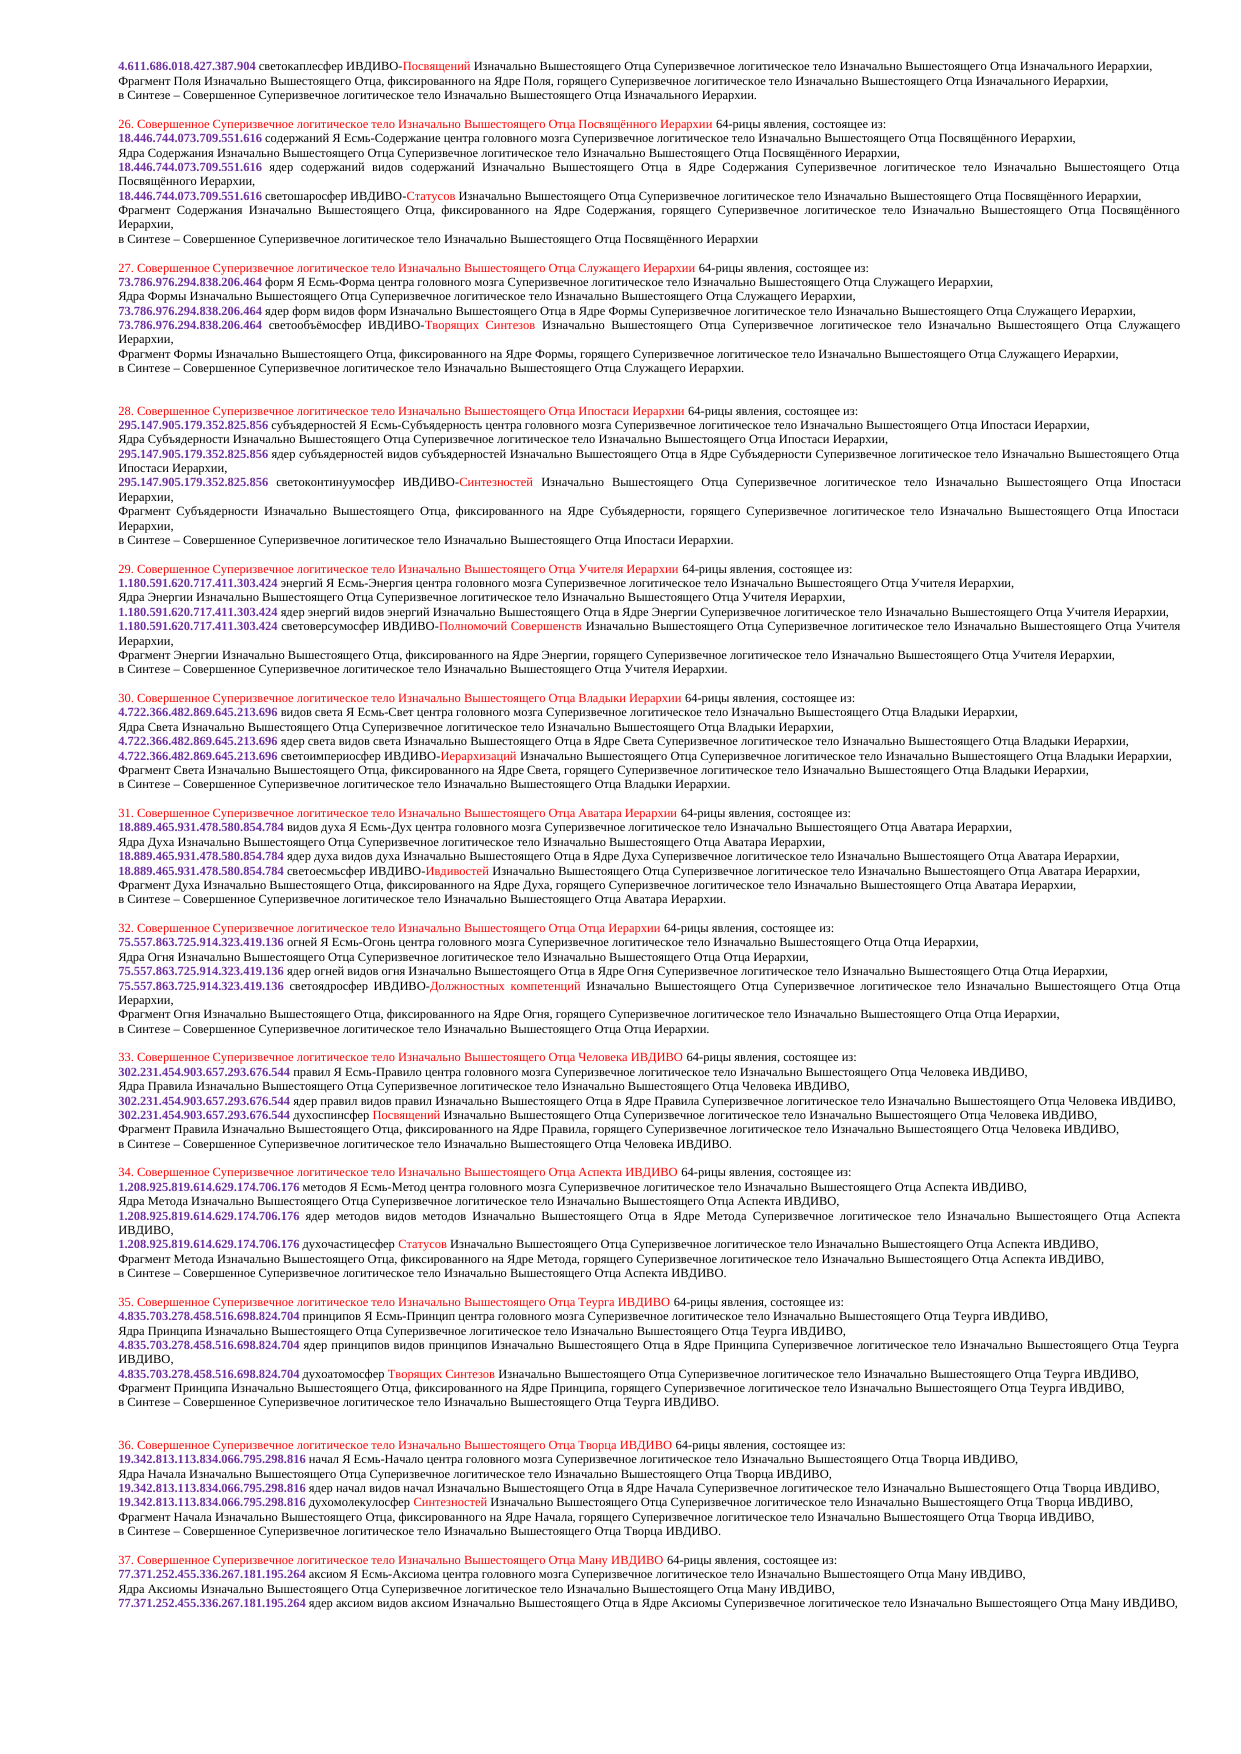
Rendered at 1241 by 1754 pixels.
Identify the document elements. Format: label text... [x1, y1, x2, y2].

text в Синтезе – Совершенное Суперизвечное логитическое тело Изначально Вышестоящего Отца Посвящённого Иерархии [118, 232, 1181, 246]
text 77.371.252.455.336.267.181.195.264 ядер аксиом видов аксиом Изначально Вышестоящего Отца в Ядре Аксиомы Суперизвечное логитическое тело Изначально Вышестоящего Отца Ману ИВДИВО, [118, 1596, 1181, 1610]
text в Синтезе – Совершенное Суперизвечное логитическое тело Изначально Вышестоящего Отца Аспекта ИВДИВО. [118, 1266, 1181, 1280]
text 33. Совершенное Суперизвечное логитическое тело Изначально Вышестоящего Отца Человека ИВДИВО 64-рицы явления, состоящее из: [118, 1050, 1181, 1064]
text 19.342.813.113.834.066.795.298.816 ядер начал видов начал Изначально Вышестоящего Отца в Ядре Начала Суперизвечное логитическое тело Изначально Вышестоящего Отца Творца ИВДИВО, [118, 1481, 1181, 1495]
text 18.889.465.931.478.580.854.784 светоесмьсфер ИВДИВО-Ивдивостей Изначально Вышестоящего Отца Суперизвечное логитическое тело Изначально Вышестоящего Отца Аватара Иерархии, [118, 863, 1181, 878]
text Фрагмент Метода Изначально Вышестоящего Отца, фиксированного на Ядре Метода, горящего Суперизвечное логитическое тело Изначально Вышестоящего Отца Аспекта ИВДИВО, [118, 1251, 1181, 1266]
text 295.147.905.179.352.825.856 субъядерностей Я Есмь-Субъядерность центра головного мозга Суперизвечное логитическое тело Изначально Вышестоящего Отца Ипостаси Иерархии, [118, 418, 1181, 432]
text 302.231.454.903.657.293.676.544 духоспинсфер Посвящений Изначально Вышестоящего Отца Суперизвечное логитическое тело Изначально Вышестоящего Отца Человека ИВДИВО, [118, 1108, 1181, 1122]
text 30. Совершенное Суперизвечное логитическое тело Изначально Вышестоящего Отца Владыки Иерархии 64-рицы явления, состоящее из: [118, 691, 1181, 705]
text 4.835.703.278.458.516.698.824.704 принципов Я Есмь-Принцип центра головного мозга Суперизвечное логитическое тело Изначально Вышестоящего Отца Теурга ИВДИВО, [118, 1309, 1181, 1323]
text 1.208.925.819.614.629.174.706.176 духочастицесфер Статусов Изначально Вышестоящего Отца Суперизвечное логитическое тело Изначально Вышестоящего Отца Аспекта ИВДИВО, [118, 1237, 1181, 1251]
text 18.889.465.931.478.580.854.784 видов духа Я Есмь-Дух центра головного мозга Суперизвечное логитическое тело Изначально Вышестоящего Отца Аватара Иерархии, [118, 820, 1181, 834]
text Фрагмент Содержания Изначально Вышестоящего Отца, фиксированного на Ядре Содержания, горящего Суперизвечное логитическое тело Изначально Вышестоящего Отца Посвящённого Иерархии, [118, 203, 1181, 232]
text 19.342.813.113.834.066.795.298.816 духомолекулосфер Синтезностей Изначально Вышестоящего Отца Суперизвечное логитическое тело Изначально Вышестоящего Отца Творца ИВДИВО, [118, 1495, 1181, 1509]
text в Синтезе – Совершенное Суперизвечное логитическое тело Изначально Вышестоящего Отца Творца ИВДИВО. [118, 1524, 1181, 1538]
text 18.889.465.931.478.580.854.784 ядер духа видов духа Изначально Вышестоящего Отца в Ядре Духа Суперизвечное логитическое тело Изначально Вышестоящего Отца Аватара Иерархии, [118, 849, 1181, 863]
text Фрагмент Поля Изначально Вышестоящего Отца, фиксированного на Ядре Поля, горящего Суперизвечное логитическое тело Изначально Вышестоящего Отца Изначального Иерархии, [118, 73, 1181, 88]
text 36. Совершенное Суперизвечное логитическое тело Изначально Вышестоящего Отца Творца ИВДИВО 64-рицы явления, состоящее из: [118, 1438, 1181, 1452]
text Ядра Субъядерности Изначально Вышестоящего Отца Суперизвечное логитическое тело Изначально Вышестоящего Отца Ипостаси Иерархии, [118, 432, 1181, 446]
text 18.446.744.073.709.551.616 содержаний Я Есмь-Содержание центра головного мозга Суперизвечное логитическое тело Изначально Вышестоящего Отца Посвящённого Иерархии, [118, 131, 1181, 145]
text Фрагмент Света Изначально Вышестоящего Отца, фиксированного на Ядре Света, горящего Суперизвечное логитическое тело Изначально Вышестоящего Отца Владыки Иерархии, [118, 763, 1181, 777]
text 4.722.366.482.869.645.213.696 светоимпериосфер ИВДИВО-Иерархизаций Изначально Вышестоящего Отца Суперизвечное логитическое тело Изначально Вышестоящего Отца Владыки Иерархии, [118, 748, 1181, 763]
text 73.786.976.294.838.206.464 светообъёмосфер ИВДИВО-Творящих Синтезов Изначально Вышестоящего Отца Суперизвечное логитическое тело Изначально Вышестоящего Отца Служащего Иерархии, [118, 318, 1181, 347]
text Ядра Света Изначально Вышестоящего Отца Суперизвечное логитическое тело Изначально Вышестоящего Отца Владыки Иерархии, [118, 719, 1181, 734]
text Ядра Начала Изначально Вышестоящего Отца Суперизвечное логитическое тело Изначально Вышестоящего Отца Творца ИВДИВО, [118, 1466, 1181, 1481]
text 302.231.454.903.657.293.676.544 ядер правил видов правил Изначально Вышестоящего Отца в Ядре Правила Суперизвечное логитическое тело Изначально Вышестоящего Отца Человека ИВДИВО, [118, 1093, 1181, 1108]
text Ядра Правила Изначально Вышестоящего Отца Суперизвечное логитическое тело Изначально Вышестоящего Отца Человека ИВДИВО, [118, 1079, 1181, 1093]
text 75.557.863.725.914.323.419.136 огней Я Есмь-Огонь центра головного мозга Суперизвечное логитическое тело Изначально Вышестоящего Отца Отца Иерархии, [118, 935, 1181, 949]
text Ядра Содержания Изначально Вышестоящего Отца Суперизвечное логитическое тело Изначально Вышестоящего Отца Посвящённого Иерархии, [118, 145, 1181, 160]
text 19.342.813.113.834.066.795.298.816 начал Я Есмь-Начало центра головного мозга Суперизвечное логитическое тело Изначально Вышестоящего Отца Творца ИВДИВО, [118, 1452, 1181, 1466]
text в Синтезе – Совершенное Суперизвечное логитическое тело Изначально Вышестоящего Отца Владыки Иерархии. [118, 777, 1181, 791]
text в Синтезе – Совершенное Суперизвечное логитическое тело Изначально Вышестоящего Отца Человека ИВДИВО. [118, 1136, 1181, 1151]
text 1.180.591.620.717.411.303.424 световерсумосфер ИВДИВО-Полномочий Совершенств Изначально Вышестоящего Отца Суперизвечное логитическое тело Изначально Вышестоящего Отца Учителя Иерархии, [118, 619, 1181, 648]
text Фрагмент Формы Изначально Вышестоящего Отца, фиксированного на Ядре Формы, горящего Суперизвечное логитическое тело Изначально Вышестоящего Отца Служащего Иерархии, [118, 347, 1181, 361]
text 4.611.686.018.427.387.904 светокаплесфер ИВДИВО-Посвящений Изначально Вышестоящего Отца Суперизвечное логитическое тело Изначально Вышестоящего Отца Изначального Иерархии, [118, 59, 1181, 73]
text 18.446.744.073.709.551.616 ядер содержаний видов содержаний Изначально Вышестоящего Отца в Ядре Содержания Суперизвечное логитическое тело Изначально Вышестоящего Отца Посвящённого Иерархии, [118, 160, 1181, 188]
text 4.835.703.278.458.516.698.824.704 ядер принципов видов принципов Изначально Вышестоящего Отца в Ядре Принципа Суперизвечное логитическое тело Изначально Вышестоящего Отца Теурга ИВДИВО, [118, 1338, 1181, 1366]
text 1.208.925.819.614.629.174.706.176 ядер методов видов методов Изначально Вышестоящего Отца в Ядре Метода Суперизвечное логитическое тело Изначально Вышестоящего Отца Аспекта ИВДИВО, [118, 1208, 1181, 1237]
text 28. Совершенное Суперизвечное логитическое тело Изначально Вышестоящего Отца Ипостаси Иерархии 64-рицы явления, состоящее из: [118, 403, 1181, 418]
text Ядра Принципа Изначально Вышестоящего Отца Суперизвечное логитическое тело Изначально Вышестоящего Отца Теурга ИВДИВО, [118, 1323, 1181, 1338]
text Ядра Энергии Изначально Вышестоящего Отца Суперизвечное логитическое тело Изначально Вышестоящего Отца Учителя Иерархии, [118, 590, 1181, 604]
text Фрагмент Энергии Изначально Вышестоящего Отца, фиксированного на Ядре Энергии, горящего Суперизвечное логитическое тело Изначально Вышестоящего Отца Учителя Иерархии, [118, 648, 1181, 662]
text Ядра Аксиомы Изначально Вышестоящего Отца Суперизвечное логитическое тело Изначально Вышестоящего Отца Ману ИВДИВО, [118, 1581, 1181, 1596]
text Фрагмент Огня Изначально Вышестоящего Отца, фиксированного на Ядре Огня, горящего Суперизвечное логитическое тело Изначально Вышестоящего Отца Отца Иерархии, [118, 1007, 1181, 1021]
text 73.786.976.294.838.206.464 форм Я Есмь-Форма центра головного мозга Суперизвечное логитическое тело Изначально Вышестоящего Отца Служащего Иерархии, [118, 275, 1181, 289]
text Ядра Духа Изначально Вышестоящего Отца Суперизвечное логитическое тело Изначально Вышестоящего Отца Аватара Иерархии, [118, 834, 1181, 849]
text 26. Совершенное Суперизвечное логитическое тело Изначально Вышестоящего Отца Посвящённого Иерархии 64-рицы явления, состоящее из: [118, 117, 1181, 131]
text Ядра Огня Изначально Вышестоящего Отца Суперизвечное логитическое тело Изначально Вышестоящего Отца Отца Иерархии, [118, 949, 1181, 964]
text 1.180.591.620.717.411.303.424 ядер энергий видов энергий Изначально Вышестоящего Отца в Ядре Энергии Суперизвечное логитическое тело Изначально Вышестоящего Отца Учителя Иерархии, [118, 604, 1181, 619]
text Фрагмент Духа Изначально Вышестоящего Отца, фиксированного на Ядре Духа, горящего Суперизвечное логитическое тело Изначально Вышестоящего Отца Аватара Иерархии, [118, 878, 1181, 892]
text 4.722.366.482.869.645.213.696 ядер света видов света Изначально Вышестоящего Отца в Ядре Света Суперизвечное логитическое тело Изначально Вышестоящего Отца Владыки Иерархии, [118, 734, 1181, 748]
text 1.208.925.819.614.629.174.706.176 методов Я Есмь-Метод центра головного мозга Суперизвечное логитическое тело Изначально Вышестоящего Отца Аспекта ИВДИВО, [118, 1179, 1181, 1194]
text в Синтезе – Совершенное Суперизвечное логитическое тело Изначально Вышестоящего Отца Изначального Иерархии. [118, 88, 1181, 102]
text в Синтезе – Совершенное Суперизвечное логитическое тело Изначально Вышестоящего Отца Служащего Иерархии. [118, 361, 1181, 375]
text 31. Совершенное Суперизвечное логитическое тело Изначально Вышестоящего Отца Аватара Иерархии 64-рицы явления, состоящее из: [118, 806, 1181, 820]
text в Синтезе – Совершенное Суперизвечное логитическое тело Изначально Вышестоящего Отца Отца Иерархии. [118, 1021, 1181, 1036]
text Фрагмент Начала Изначально Вышестоящего Отца, фиксированного на Ядре Начала, горящего Суперизвечное логитическое тело Изначально Вышестоящего Отца Творца ИВДИВО, [118, 1509, 1181, 1524]
text 29. Совершенное Суперизвечное логитическое тело Изначально Вышестоящего Отца Учителя Иерархии 64-рицы явления, состоящее из: [118, 561, 1181, 576]
text 295.147.905.179.352.825.856 светоконтинуумосфер ИВДИВО-Синтезностей Изначально Вышестоящего Отца Суперизвечное логитическое тело Изначально Вышестоящего Отца Ипостаси Иерархии, [118, 475, 1181, 504]
text Фрагмент Принципа Изначально Вышестоящего Отца, фиксированного на Ядре Принципа, горящего Суперизвечное логитическое тело Изначально Вышестоящего Отца Теурга ИВДИВО, [118, 1381, 1181, 1395]
text Ядра Метода Изначально Вышестоящего Отца Суперизвечное логитическое тело Изначально Вышестоящего Отца Аспекта ИВДИВО, [118, 1194, 1181, 1208]
text 34. Совершенное Суперизвечное логитическое тело Изначально Вышестоящего Отца Аспекта ИВДИВО 64-рицы явления, состоящее из: [118, 1165, 1181, 1179]
text 302.231.454.903.657.293.676.544 правил Я Есмь-Правило центра головного мозга Суперизвечное логитическое тело Изначально Вышестоящего Отца Человека ИВДИВО, [118, 1064, 1181, 1079]
text 75.557.863.725.914.323.419.136 светоядросфер ИВДИВО-Должностных компетенций Изначально Вышестоящего Отца Суперизвечное логитическое тело Изначально Вышестоящего Отца Отца Иерархии, [118, 978, 1181, 1007]
text 18.446.744.073.709.551.616 светошаросфер ИВДИВО-Статусов Изначально Вышестоящего Отца Суперизвечное логитическое тело Изначально Вышестоящего Отца Посвящённого Иерархии, [118, 188, 1181, 203]
text 4.835.703.278.458.516.698.824.704 духоатомосфер Творящих Синтезов Изначально Вышестоящего Отца Суперизвечное логитическое тело Изначально Вышестоящего Отца Теурга ИВДИВО, [118, 1366, 1181, 1381]
text 4.722.366.482.869.645.213.696 видов света Я Есмь-Свет центра головного мозга Суперизвечное логитическое тело Изначально Вышестоящего Отца Владыки Иерархии, [118, 705, 1181, 719]
text 77.371.252.455.336.267.181.195.264 аксиом Я Есмь-Аксиома центра головного мозга Суперизвечное логитическое тело Изначально Вышестоящего Отца Ману ИВДИВО, [118, 1567, 1181, 1581]
text в Синтезе – Совершенное Суперизвечное логитическое тело Изначально Вышестоящего Отца Ипостаси Иерархии. [118, 533, 1181, 547]
text 73.786.976.294.838.206.464 ядер форм видов форм Изначально Вышестоящего Отца в Ядре Формы Суперизвечное логитическое тело Изначально Вышестоящего Отца Служащего Иерархии, [118, 303, 1181, 318]
text 75.557.863.725.914.323.419.136 ядер огней видов огня Изначально Вышестоящего Отца в Ядре Огня Суперизвечное логитическое тело Изначально Вышестоящего Отца Отца Иерархии, [118, 964, 1181, 978]
text в Синтезе – Совершенное Суперизвечное логитическое тело Изначально Вышестоящего Отца Учителя Иерархии. [118, 662, 1181, 676]
text Фрагмент Субъядерности Изначально Вышестоящего Отца, фиксированного на Ядре Субъядерности, горящего Суперизвечное логитическое тело Изначально Вышестоящего Отца Ипостаси Иерархии, [118, 504, 1181, 533]
text в Синтезе – Совершенное Суперизвечное логитическое тело Изначально Вышестоящего Отца Теурга ИВДИВО. [118, 1395, 1181, 1409]
text 1.180.591.620.717.411.303.424 энергий Я Есмь-Энергия центра головного мозга Суперизвечное логитическое тело Изначально Вышестоящего Отца Учителя Иерархии, [118, 576, 1181, 590]
text 37. Совершенное Суперизвечное логитическое тело Изначально Вышестоящего Отца Ману ИВДИВО 64-рицы явления, состоящее из: [118, 1553, 1181, 1567]
text Фрагмент Правила Изначально Вышестоящего Отца, фиксированного на Ядре Правила, горящего Суперизвечное логитическое тело Изначально Вышестоящего Отца Человека ИВДИВО, [118, 1122, 1181, 1136]
text 32. Совершенное Суперизвечное логитическое тело Изначально Вышестоящего Отца Отца Иерархии 64-рицы явления, состоящее из: [118, 921, 1181, 935]
text 27. Совершенное Суперизвечное логитическое тело Изначально Вышестоящего Отца Служащего Иерархии 64-рицы явления, состоящее из: [118, 260, 1181, 275]
text Ядра Формы Изначально Вышестоящего Отца Суперизвечное логитическое тело Изначально Вышестоящего Отца Служащего Иерархии, [118, 289, 1181, 303]
text в Синтезе – Совершенное Суперизвечное логитическое тело Изначально Вышестоящего Отца Аватара Иерархии. [118, 892, 1181, 906]
text 35. Совершенное Суперизвечное логитическое тело Изначально Вышестоящего Отца Теурга ИВДИВО 64-рицы явления, состоящее из: [118, 1294, 1181, 1309]
text 295.147.905.179.352.825.856 ядер субъядерностей видов субъядерностей Изначально Вышестоящего Отца в Ядре Субъядерности Суперизвечное логитическое тело Изначально Вышестоящего Отца Ипостаси Иерархии, [118, 446, 1181, 475]
